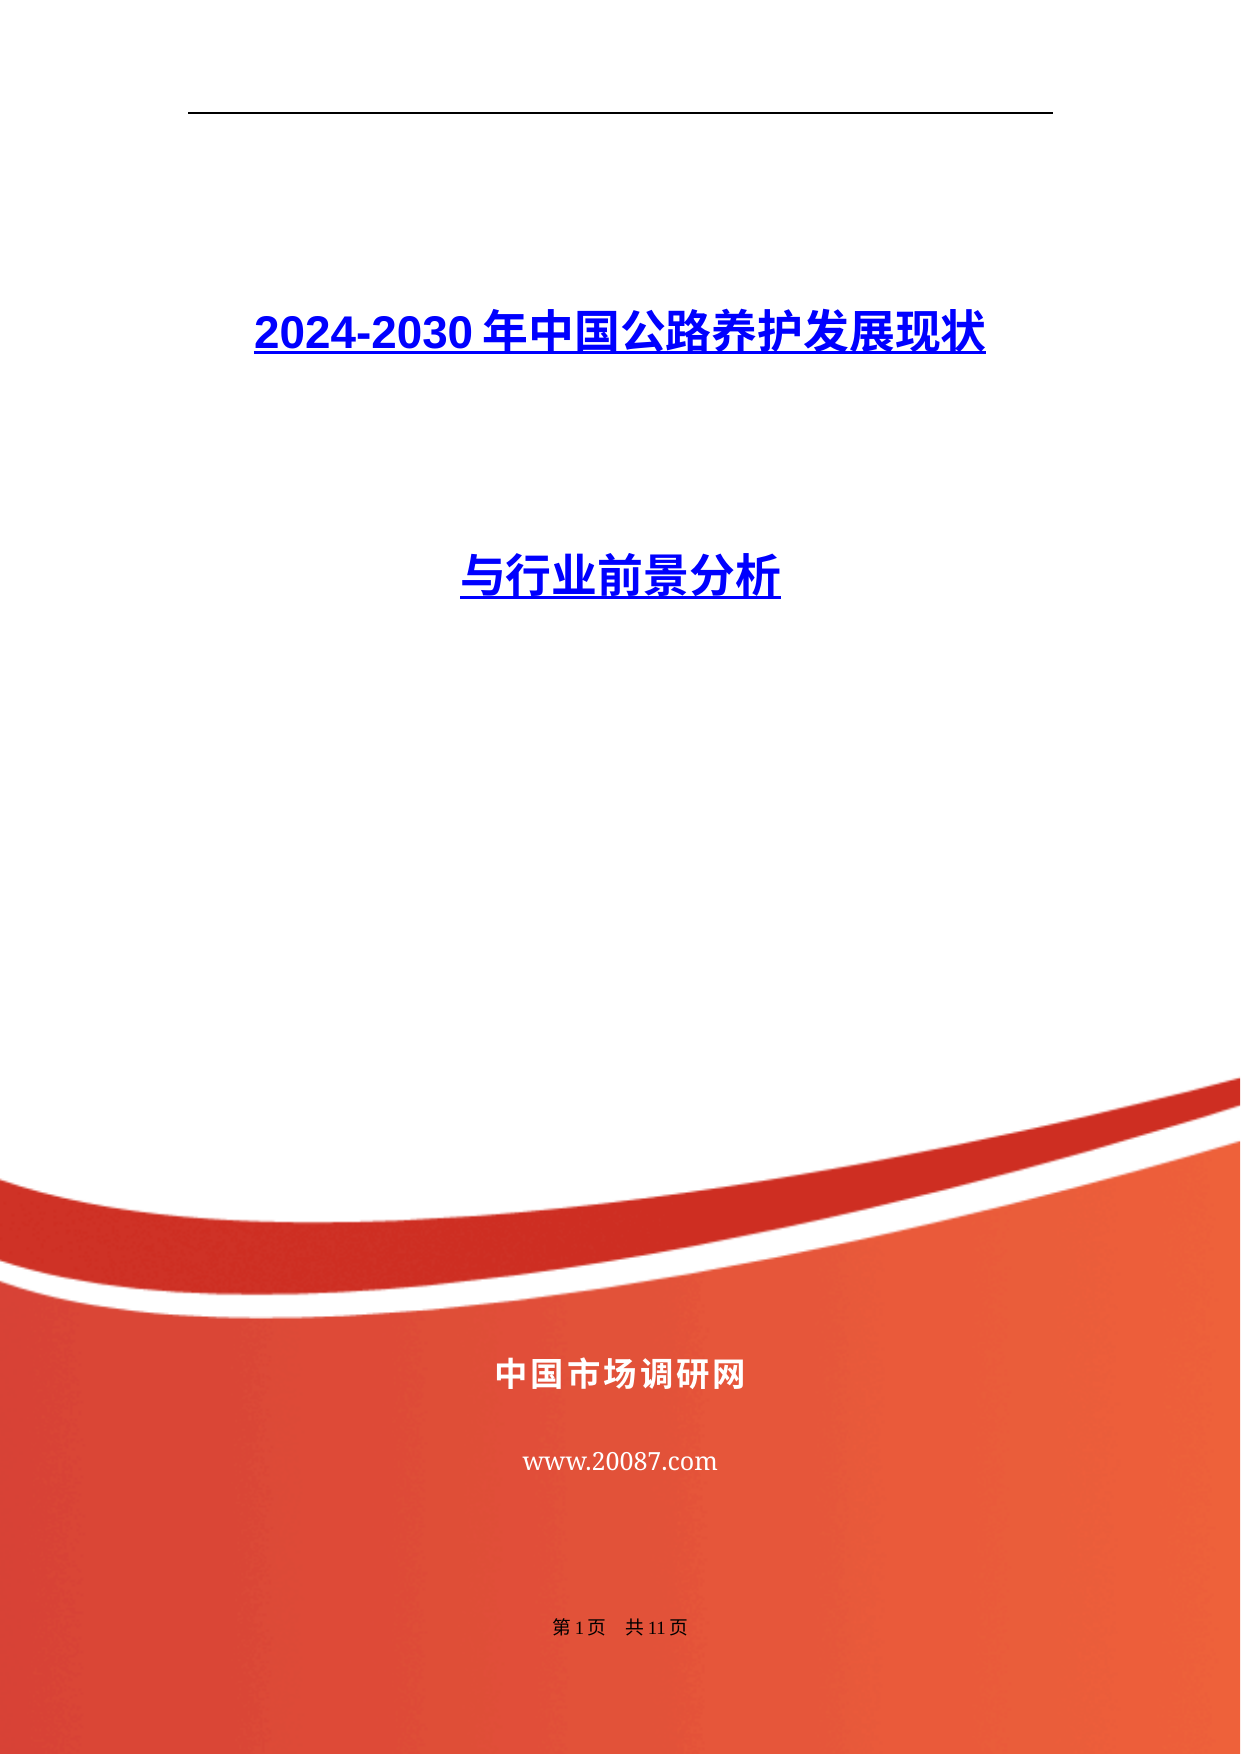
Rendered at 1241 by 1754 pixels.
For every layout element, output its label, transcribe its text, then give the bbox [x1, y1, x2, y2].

text www.20087.com [187, 1428, 1053, 1493]
subtitle 中国市场调研网 [187, 1339, 1053, 1404]
picture [0, 1006, 1241, 1754]
table_header 2024-2030年中国公路养护发展现状与行业前景分析 [188, 207, 1053, 773]
